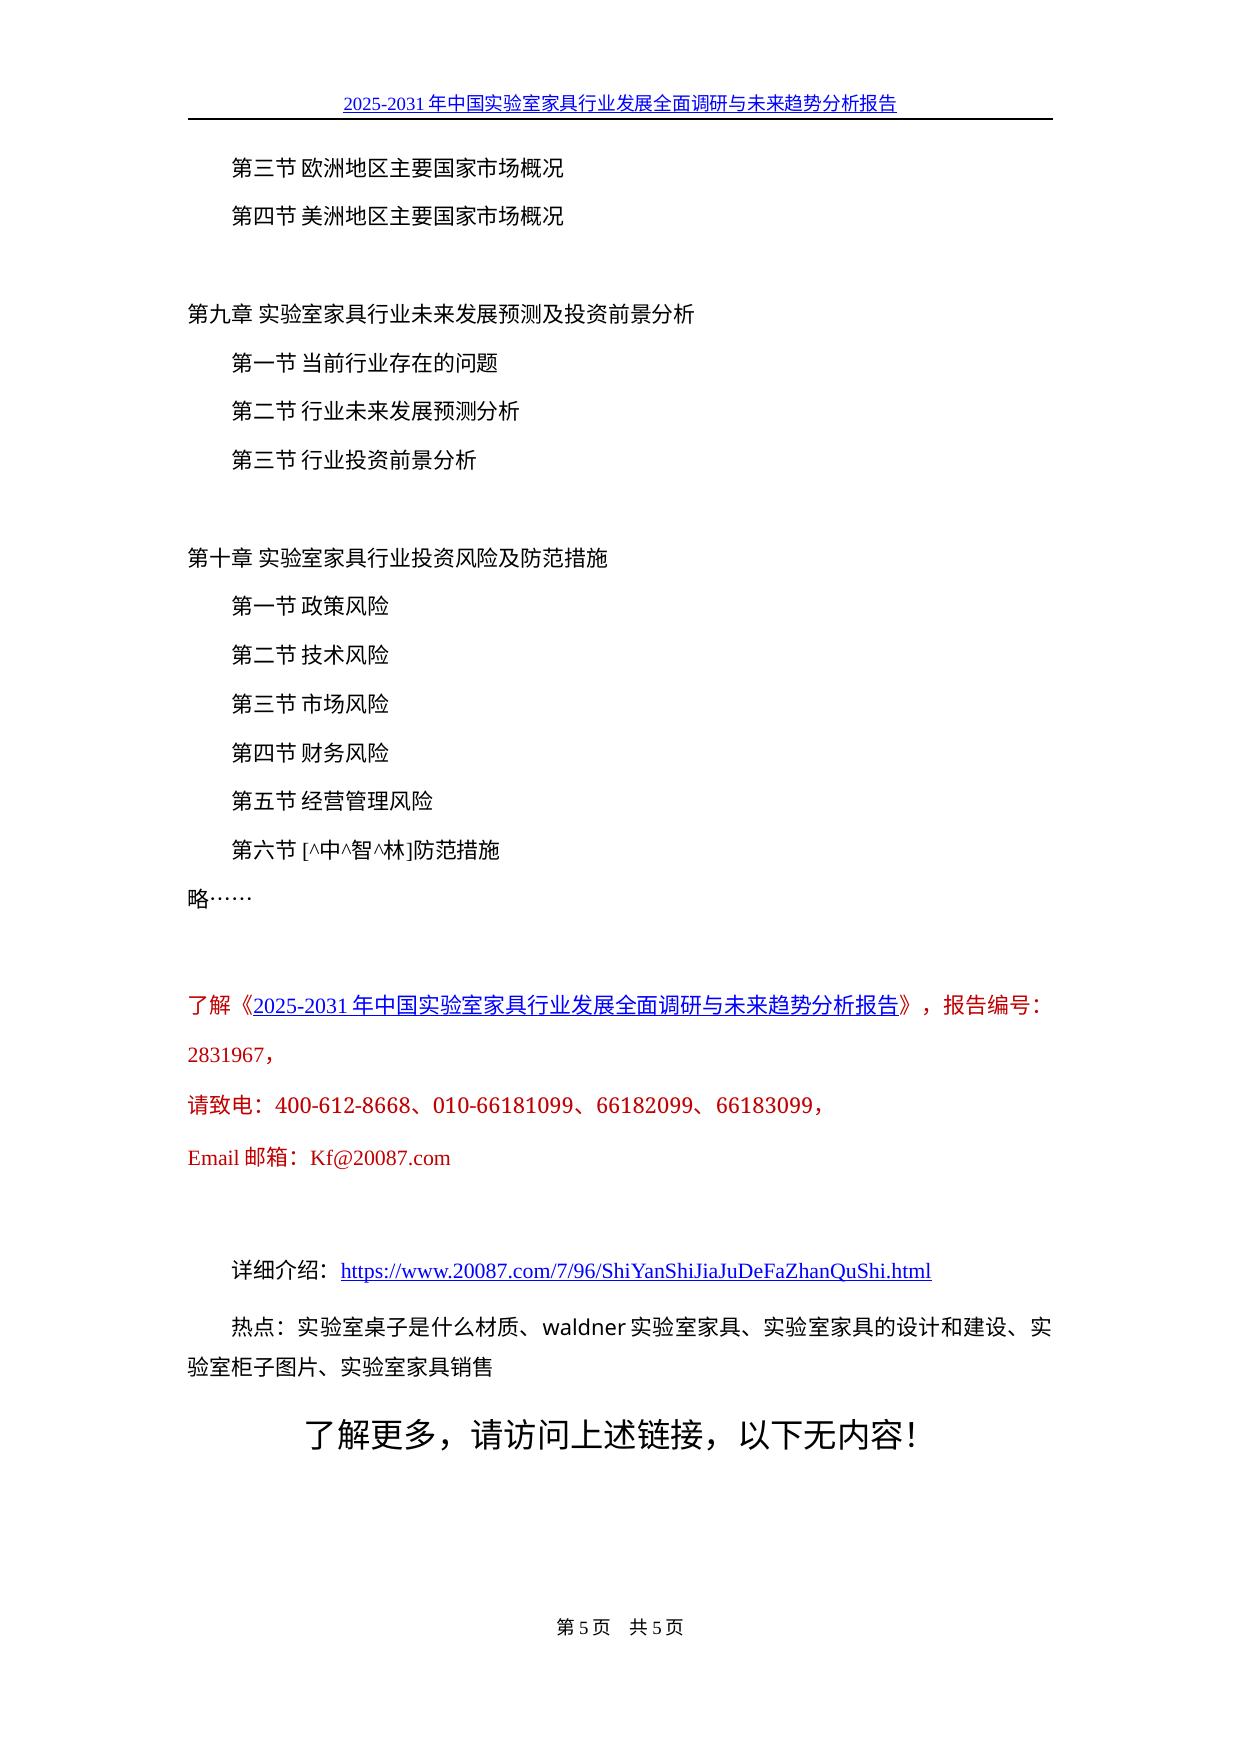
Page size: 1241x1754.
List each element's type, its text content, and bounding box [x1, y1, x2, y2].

text Email邮箱：Kf@20087.com [187, 1140, 1053, 1172]
text 详细介绍：https://www.20087.com/7/96/ShiYanShiJiaJuDeFaZhanQuShi.html [187, 1253, 1053, 1285]
title 了解更多，请访问上述链接，以下无内容！ [187, 1400, 1053, 1465]
text 热点：实验室桌子是什么材质、waldner实验室家具、实验室家具的设计和建设、实验室柜子图片、实验室家具销售 [187, 1309, 1053, 1382]
text 请致电：400-612-8668、010-66181099、66182099、66183099， [187, 1088, 1053, 1121]
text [187, 150, 1053, 914]
text 了解《2025-2031年中国实验室家具行业发展全面调研与未来趋势分析报告》，报告编号：2831967， [187, 988, 1053, 1069]
